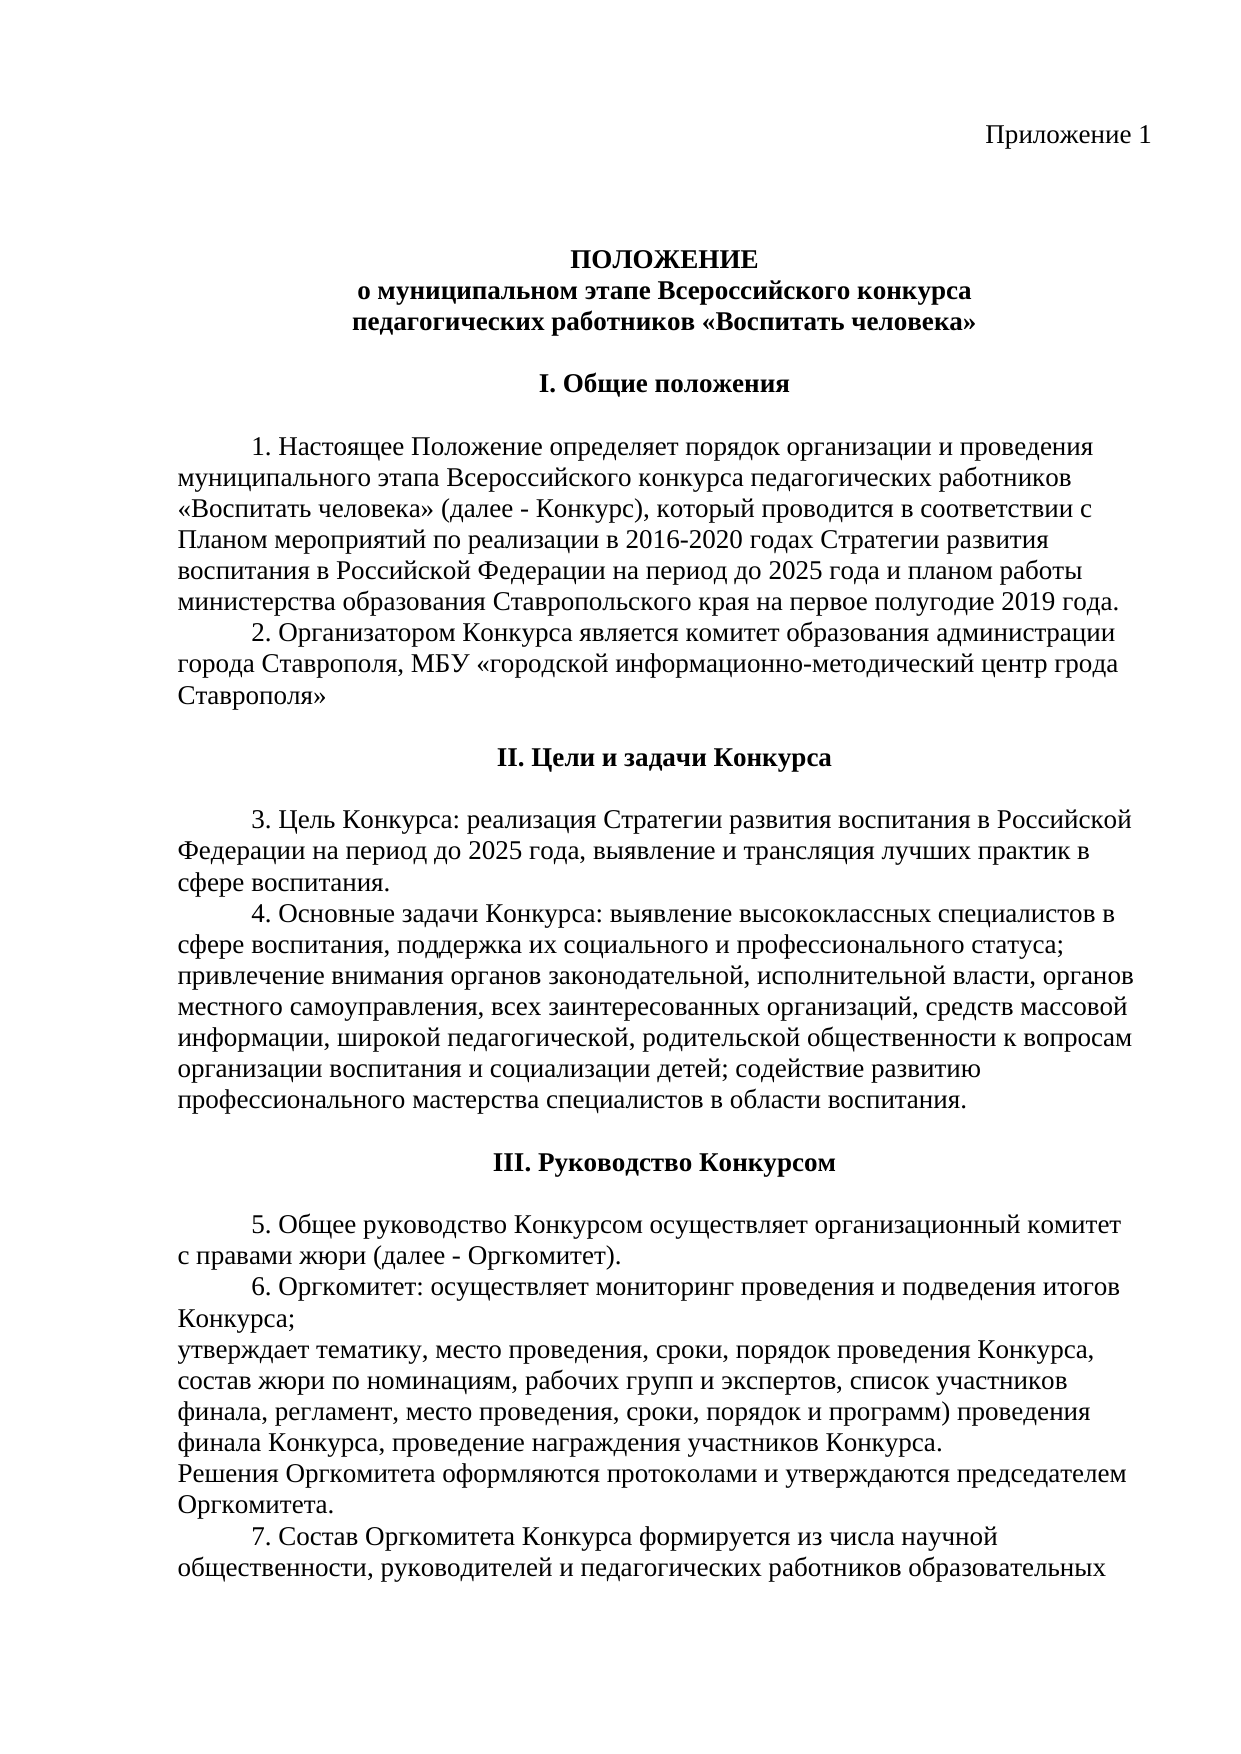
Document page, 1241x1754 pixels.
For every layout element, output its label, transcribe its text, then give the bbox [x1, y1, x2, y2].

text Решения Оргкомитета оформляются протоколами и утверждаются председателем [177, 1457, 1152, 1488]
text 4. Основные задачи Конкурса: выявление высококлассных специалистов в сфере воспитания, поддержка их социального и профессионального статуса; [177, 897, 1152, 959]
text Оргкомитета. [177, 1488, 1152, 1520]
text утверждает тематику, место проведения, сроки, порядок проведения Конкурса, состав жюри по номинациям, рабочих групп и экспертов, список участников финала, регламент, место проведения, сроки, порядок и программ) проведения финала Конкурса, проведение награждения участников Конкурса. [177, 1333, 1152, 1457]
text Приложение 1 [177, 118, 1152, 149]
text III. Руководство Конкурсом [177, 1146, 1152, 1177]
text 3. Цель Конкурса: реализация Стратегии развития воспитания в Российской Федерации на период до 2025 года, выявление и трансляция лучших практик в сфере воспитания. [177, 803, 1152, 897]
text педагогических работников «Воспитать человека» [177, 305, 1152, 336]
text 5. Общее руководство Конкурсом осуществляет организационный комитет [177, 1208, 1152, 1239]
text 6. Оргкомитет: осуществляет мониторинг проведения и подведения итогов Конкурса; [177, 1271, 1152, 1333]
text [177, 1520, 1152, 1582]
text ПОЛОЖЕНИЕ [177, 243, 1152, 274]
text привлечение внимания органов законодательной, исполнительной власти, органов местного самоуправления, всех заинтересованных организаций, средств массовой информации, широкой педагогической, родительской общественности к вопросам организации воспитания и социализации детей; содействие развитию профессионального мастерства специалистов в области воспитания. [177, 959, 1152, 1115]
text с правами жюри (далее - Оргкомитет). [177, 1239, 1152, 1271]
text 1. Настоящее Положение определяет порядок организации и проведения муниципального этапа Всероссийского конкурса педагогических работников «Воспитать человека» (далее - Конкурс), который проводится в соответствии с Планом мероприятий по реализации в 2016-2020 годах Стратегии развития воспитания в Российской Федерации на период до 2025 года и планом работы министерства образования Ставропольского края на первое полугодие 2019 года. [177, 429, 1152, 616]
text о муниципальном этапе Всероссийского конкурса [177, 274, 1152, 305]
text II. Цели и задачи Конкурса [177, 741, 1152, 772]
text I. Общие положения [177, 367, 1152, 398]
text 2. Организатором Конкурса является комитет образования администрации города Ставрополя, МБУ «городской информационно-методический центр грода Ставрополя» [177, 616, 1152, 710]
